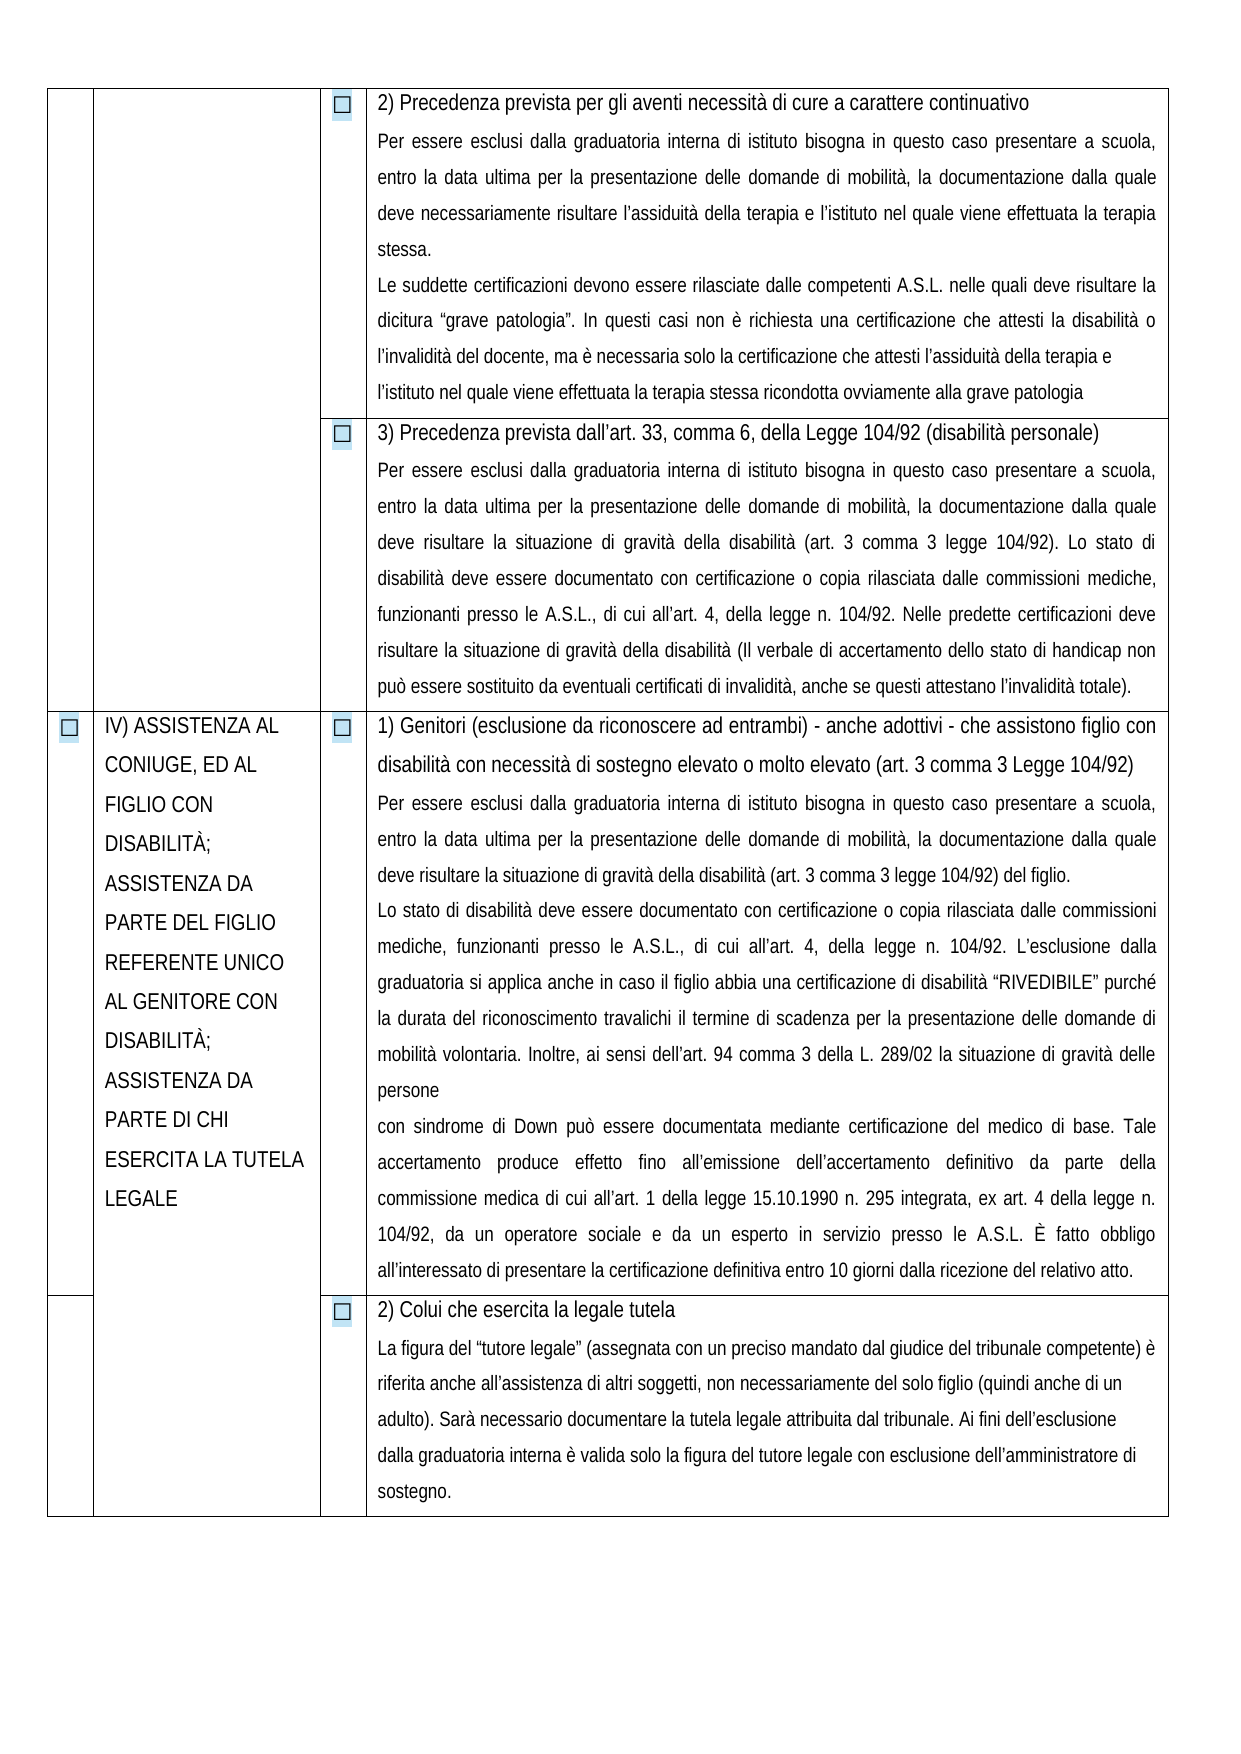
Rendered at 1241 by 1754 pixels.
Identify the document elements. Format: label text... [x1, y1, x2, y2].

table_cell 2) Precedenza prevista per gli aventi necessità di cure a carattere continuativo Per essere esclusi dalla graduatoria interna di istituto bisogna in questo caso presentare a scuola, entro la data ultima per la presentazione delle domande di mobilità, la documentazione dalla quale deve necessariamente risultare l’assiduità della terapia e l’istituto nel quale viene effettuata la terapia stessa. Le suddette certificazioni devono essere rilasciate dalle competenti A.S.L. nelle quali deve risultare la dicitura “grave patologia”. In questi casi non è richiesta una certificazione che attesti la disabilità o l’invalidità del docente, ma è necessaria solo la certificazione che attesti l’assiduità della terapia e l’istituto nel quale viene effettuata la terapia stessa ricondotta ovviamente alla grave patologia [367, 89, 1168, 417]
table_cell 3) Precedenza prevista dall’art. 33, comma 6, della Legge 104/92 (disabilità personale) Per essere esclusi dalla graduatoria interna di istituto bisogna in questo caso presentare a scuola, entro la data ultima per la presentazione delle domande di mobilità, la documentazione dalla quale deve risultare la situazione di gravità della disabilità (art. 3 comma 3 legge 104/92). Lo stato di disabilità deve essere documentato con certificazione o copia rilasciata dalle commissioni mediche, funzionanti presso le A.S.L., di cui all’art. 4, della legge n. 104/92. Nelle predette certificazioni deve risultare la situazione di gravità della disabilità (Il verbale di accertamento dello stato di handicap non può essere sostituito da eventuali certificati di invalidità, anche se questi attestano l’invalidità totale). [367, 419, 1168, 711]
table_cell ☐ [321, 419, 366, 711]
table_cell ☐ [48, 89, 93, 711]
table_cell 2) Colui che esercita la legale tutela La figura del “tutore legale” (assegnata con un preciso mandato dal giudice del tribunale competente) è riferita anche all’assistenza di altri soggetti, non necessariamente del solo figlio (quindi anche di un adulto). Sarà necessario documentare la tutela legale attribuita dal tribunale. Ai fini dell’esclusione dalla graduatoria interna è valida solo la figura del tutore legale con esclusione dell’amministratore di sostegno. [367, 1296, 1168, 1516]
table_cell ☐ [48, 712, 93, 1295]
table_cell IV) ASSISTENZA AL CONIUGE, ED AL FIGLIO CON DISABILITÀ; ASSISTENZA DA PARTE DEL FIGLIO REFERENTE UNICO AL GENITORE CON DISABILITÀ; ASSISTENZA DA PARTE DI CHI ESERCITA LA TUTELA LEGALE [94, 712, 320, 1516]
table_cell ☐ [321, 1296, 366, 1516]
table_cell [48, 1296, 93, 1516]
table_cell ☐ [321, 712, 366, 1295]
table_cell 1) Genitori (esclusione da riconoscere ad entrambi) - anche adottivi - che assistono figlio con disabilità con necessità di sostegno elevato o molto elevato (art. 3 comma 3 Legge 104/92) Per essere esclusi dalla graduatoria interna di istituto bisogna in questo caso presentare a scuola, entro la data ultima per la presentazione delle domande di mobilità, la documentazione dalla quale deve risultare la situazione di gravità della disabilità (art. 3 comma 3 legge 104/92) del figlio. Lo stato di disabilità deve essere documentato con certificazione o copia rilasciata dalle commissioni mediche, funzionanti presso le A.S.L., di cui all’art. 4, della legge n. 104/92. L’esclusione dalla graduatoria si applica anche in caso il figlio abbia una certificazione di disabilità “RIVEDIBILE” purché la durata del riconoscimento travalichi il termine di scadenza per la presentazione delle domande di mobilità volontaria. Inoltre, ai sensi dell’art. 94 comma 3 della L. 289/02 la situazione di gravità delle persone con sindrome di Down può essere documentata mediante certificazione del medico di base. Tale accertamento produce effetto fino all’emissione dell’accertamento definitivo da parte della commissione medica di cui all’art. 1 della legge 15.10.1990 n. 295 integrata, ex art. 4 della legge n. 104/92, da un operatore sociale e da un esperto in servizio presso le A.S.L. È fatto obbligo all’interessato di presentare la certificazione definitiva entro 10 giorni dalla ricezione del relativo atto. [367, 712, 1168, 1295]
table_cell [94, 89, 320, 711]
table_cell ☐ [321, 89, 366, 417]
